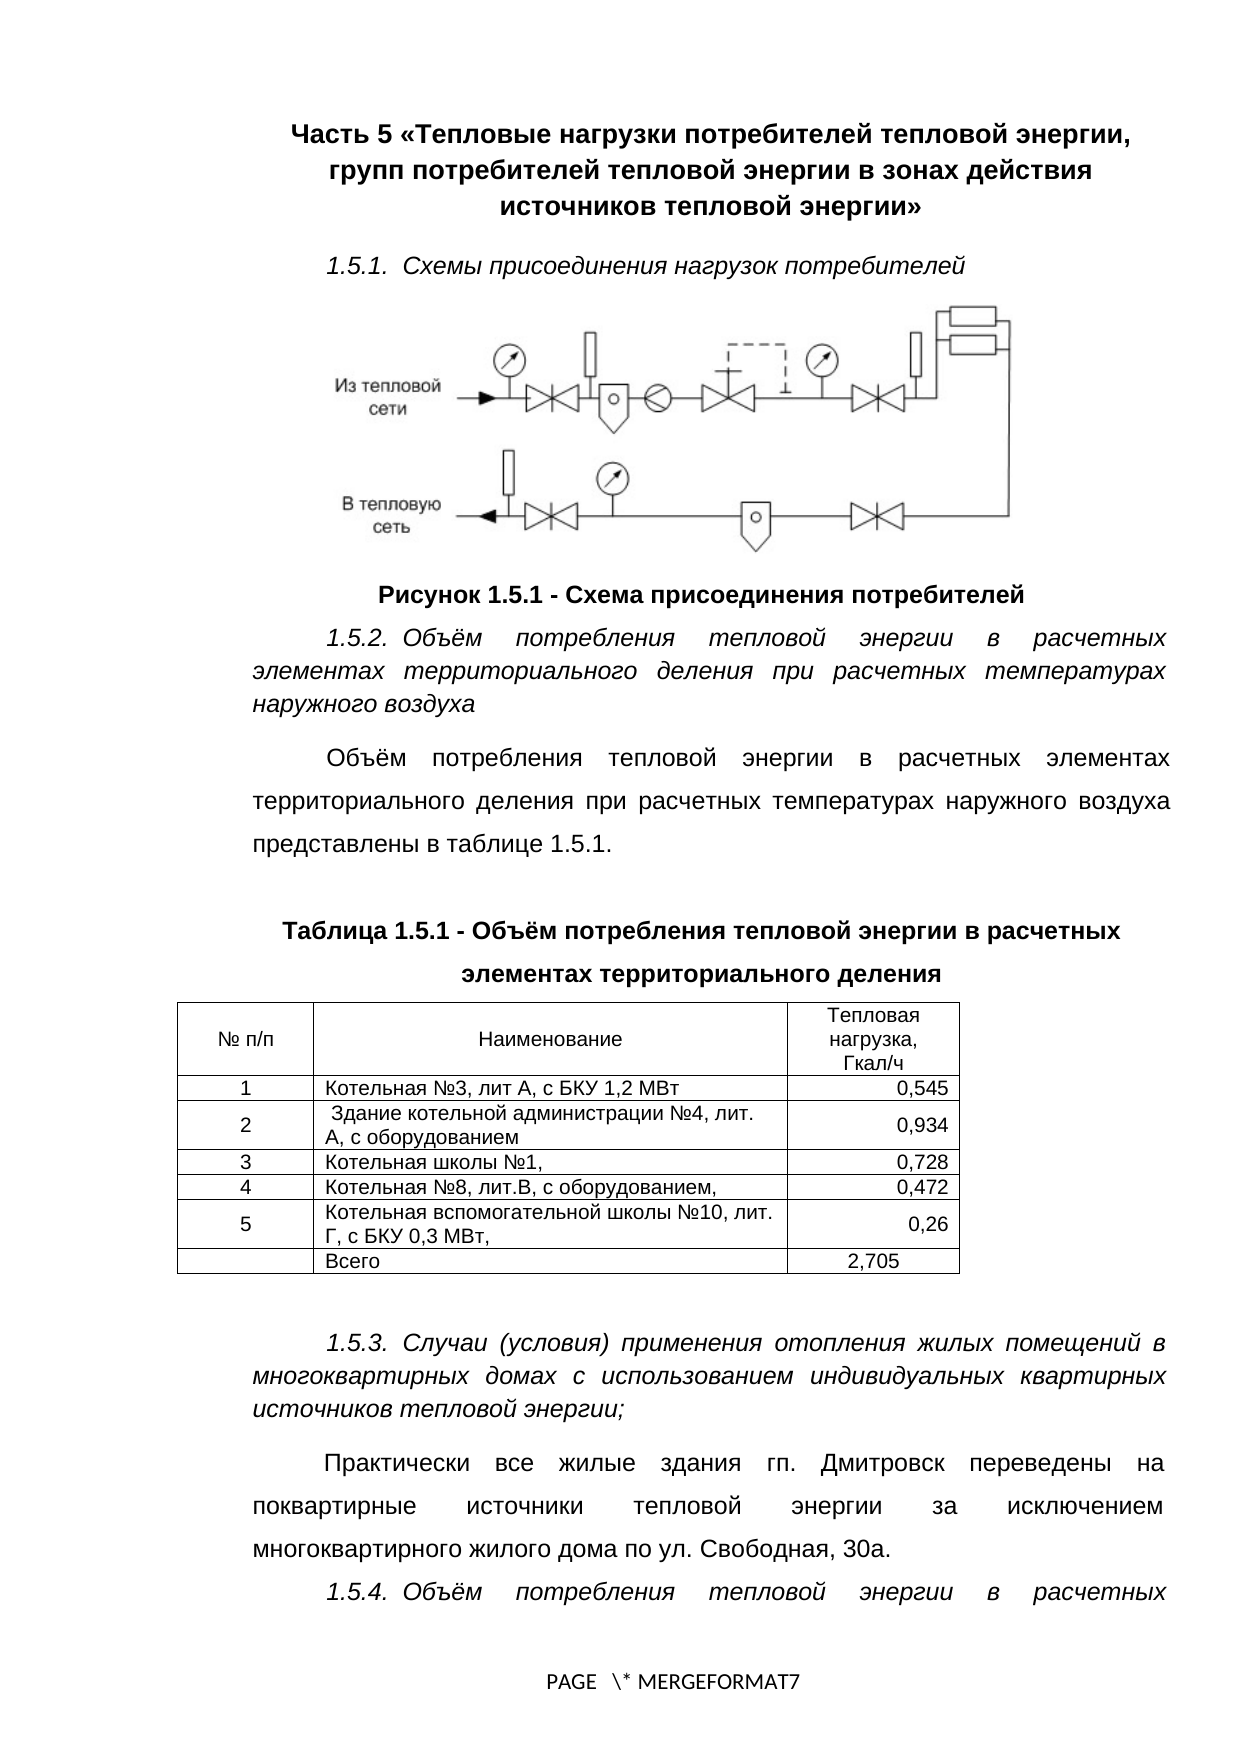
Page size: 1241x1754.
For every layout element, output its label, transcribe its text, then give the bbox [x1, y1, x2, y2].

table_header Тепловая нагрузка, Гкал/ч [788, 1003, 959, 1075]
table_cell 0,26 [788, 1200, 959, 1248]
table_cell 0,728 [788, 1150, 959, 1174]
table_header № п/п [178, 1003, 313, 1075]
text 1.5.3. Случаи (условия) применения отопления жилых помещений в многоквартирных домах с использованием индивидуальных квартирных источников тепловой энергии; [252, 1328, 1169, 1422]
table_cell 3 [178, 1150, 313, 1174]
table_cell Котельная школы №1, [314, 1150, 787, 1174]
text Практически все жилые здания гп. Дмитровск переведены на поквартирные источники тепловой энергии за исключением многоквартирного жилого дома по ул. Свободная, 30а. [252, 1448, 1164, 1563]
picture [333, 304, 1014, 556]
text 1.5.2. Объём потребления тепловой энергии в расчетных элементах территориального деления при расчетных температурах наружного воздуха [252, 623, 1169, 718]
text Объём потребления тепловой энергии в расчетных элементах территориального деления при расчетных температурах наружного воздуха представлены в таблице 1.5.1. [252, 743, 1172, 858]
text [252, 1577, 1169, 1606]
table_header Наименование [314, 1003, 787, 1075]
table_cell Всего [314, 1249, 787, 1273]
table_cell 0,934 [788, 1101, 959, 1149]
text Таблица 1.5.1 - Объём потребления тепловой энергии в расчетных элементах территориального деления [252, 916, 1151, 988]
table_cell 4 [178, 1175, 313, 1199]
text Рисунок 1.5.1 - Схема присоединения потребителей [252, 580, 1151, 609]
table_cell Здание котельной администрации №4, лит. А, с оборудованием [314, 1101, 787, 1149]
table_cell 0,472 [788, 1175, 959, 1199]
table_cell 1 [178, 1076, 313, 1100]
table_cell 0,545 [788, 1076, 959, 1100]
table_cell [178, 1249, 313, 1273]
text 1.5.1. Схемы присоединения нагрузок потребителей [252, 251, 1169, 280]
table_cell 2 [178, 1101, 313, 1149]
subtitle Часть 5 «Тепловые нагрузки потребителей тепловой энергии, групп потребителей тепловой энергии в зонах действия источников тепловой энергии» [252, 118, 1169, 221]
table_cell Котельная №3, лит А, с БКУ 1,2 МВт [314, 1076, 787, 1100]
table_cell Котельная №8, лит.В, с оборудованием, [314, 1175, 787, 1199]
table_cell Котельная вспомогательной школы №10, лит. Г, с БКУ 0,3 МВт, [314, 1200, 787, 1248]
table_cell 5 [178, 1200, 313, 1248]
table_cell 2,705 [788, 1249, 959, 1273]
